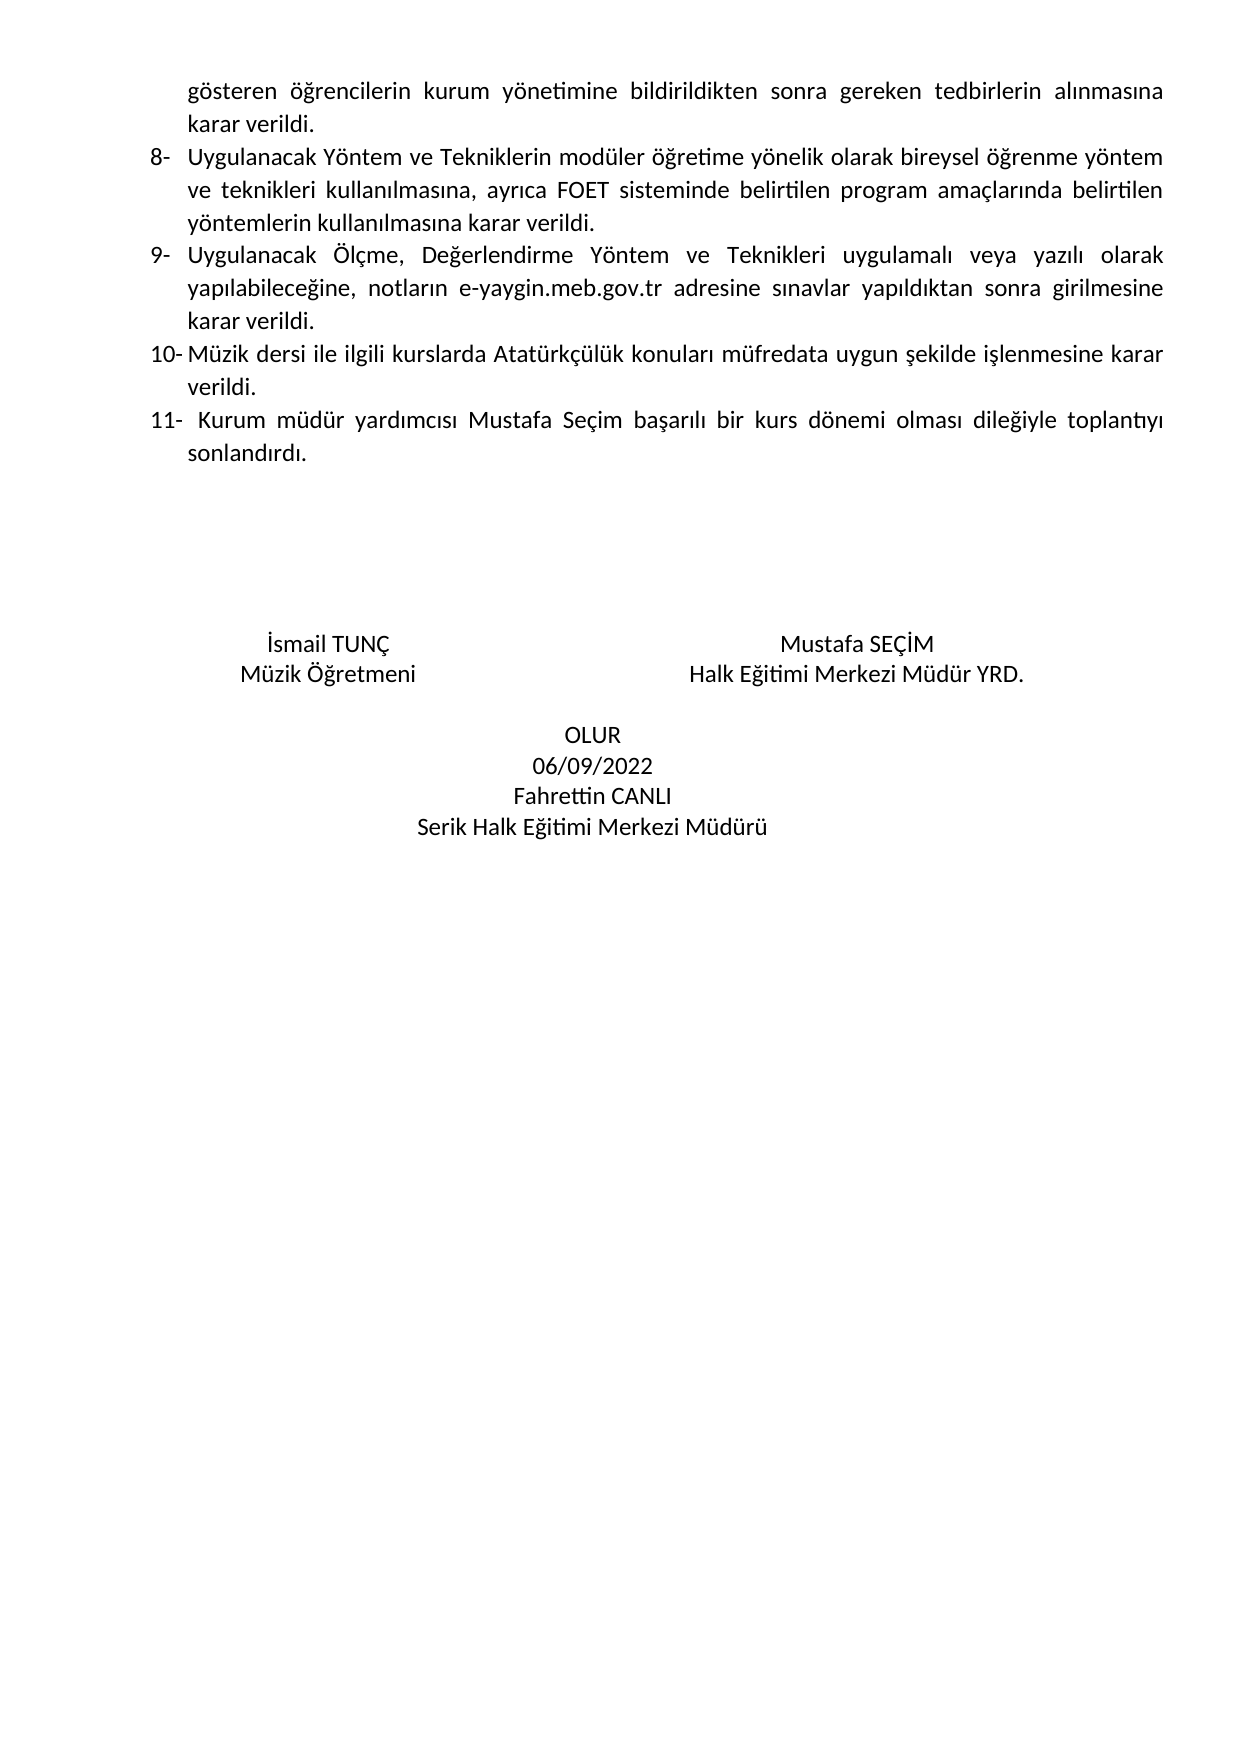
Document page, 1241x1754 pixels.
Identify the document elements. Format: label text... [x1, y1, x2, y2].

table_header Mustafa SEÇİM Halk Eğitimi Merkezi Müdür YRD. [593, 567, 1121, 689]
list Uygulanacak Yöntem ve Tekniklerin modüler öğretime yönelik olarak bireysel öğrenme yöntem ve teknikleri kullanılmasına, ayrıca FOET sisteminde belirtilen program amaçlarında belirtilen yöntemlerin kullanılmasına karar verildi. [150, 141, 1165, 237]
list Müzik dersi ile ilgili kurslarda Atatürkçülük konuları müfredata uygun şekilde işlenmesine karar verildi. [150, 338, 1165, 402]
table_cell OLUR 06/09/2022 Fahrettin CANLI Serik Halk Eğitimi Merkezi Müdürü [64, 689, 1121, 841]
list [150, 75, 1165, 138]
list Kurum müdür yardımcısı Mustafa Seçim başarılı bir kurs dönemi olması dileğiyle toplantıyı sonlandırdı. [150, 404, 1165, 468]
list Uygulanacak Ölçme, Değerlendirme Yöntem ve Teknikleri uygulamalı veya yazılı olarak yapılabileceğine, notların e-yaygin.meb.gov.tr adresine sınavlar yapıldıktan sonra girilmesine karar verildi. [150, 239, 1165, 336]
table_header İsmail TUNÇ Müzik Öğretmeni [64, 567, 592, 689]
